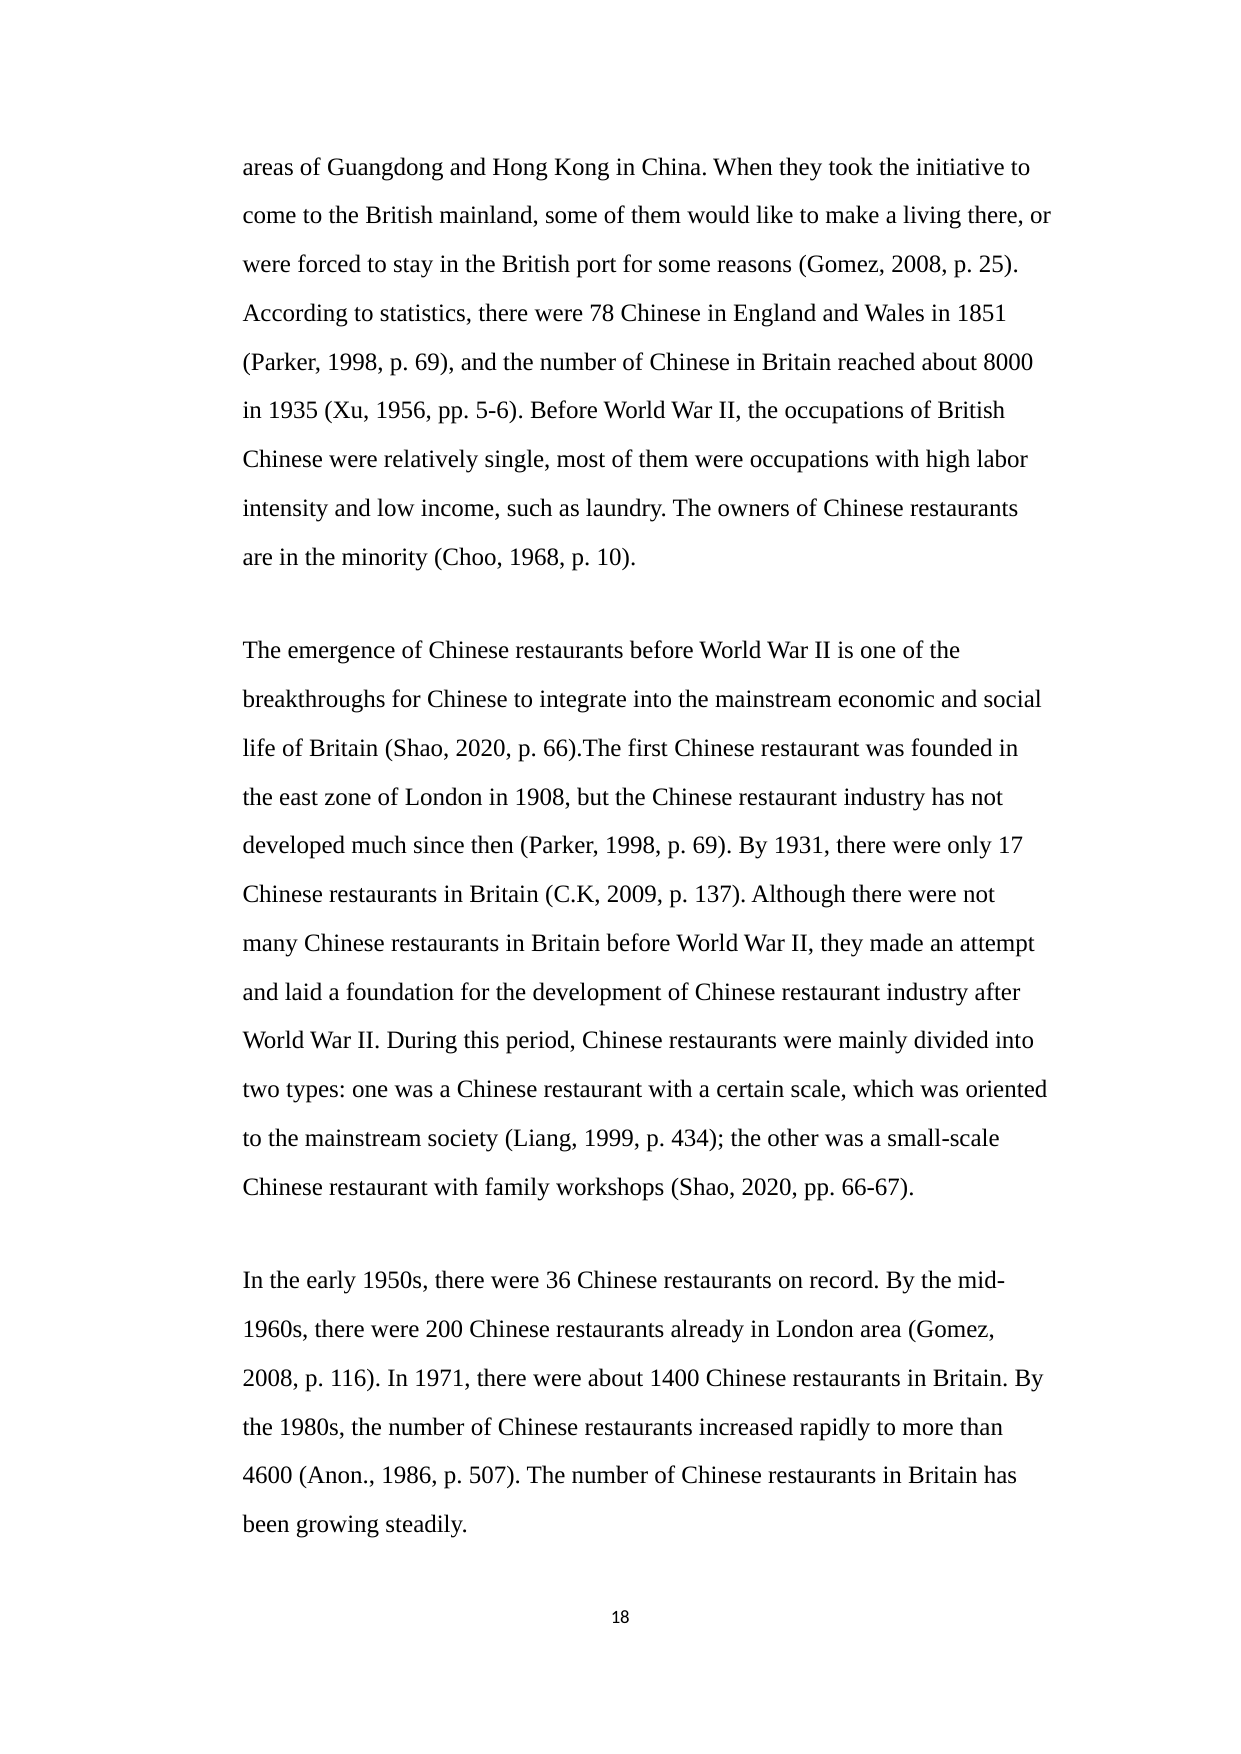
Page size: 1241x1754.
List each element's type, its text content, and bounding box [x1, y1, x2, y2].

text In the early 1950s, there were 36 Chinese restaurants on record. By the mid- 1960s, there were 200 Chinese restaurants already in London area. In 1971, there were about 1400 Chinese restaurants in Britain. By the 1980s, the number of Chinese restaurants increased rapidly to more than 4600 . The number of Chinese restaurants in Britain has been growing steadily. [242, 1264, 1053, 1540]
text The emergence of Chinese restaurants before World War II is one of the breakthroughs for Chinese to integrate into the mainstream economic and social life of Britain .The first Chinese restaurant was founded in the east zone of London in 1908, but the Chinese restaurant industry has not developed much since then. By 1931, there were only 17 Chinese restaurants in Britain. Although there were not many Chinese restaurants in Britain before World War II, they made an attempt and laid a foundation for the development of Chinese restaurant industry after World War II. During this period, Chinese restaurants were mainly divided into two types: one was a Chinese restaurant with a certain scale, which was oriented to the mainstream society; the other was a small-scale Chinese restaurant with family workshops. [242, 634, 1053, 1202]
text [242, 150, 1053, 572]
